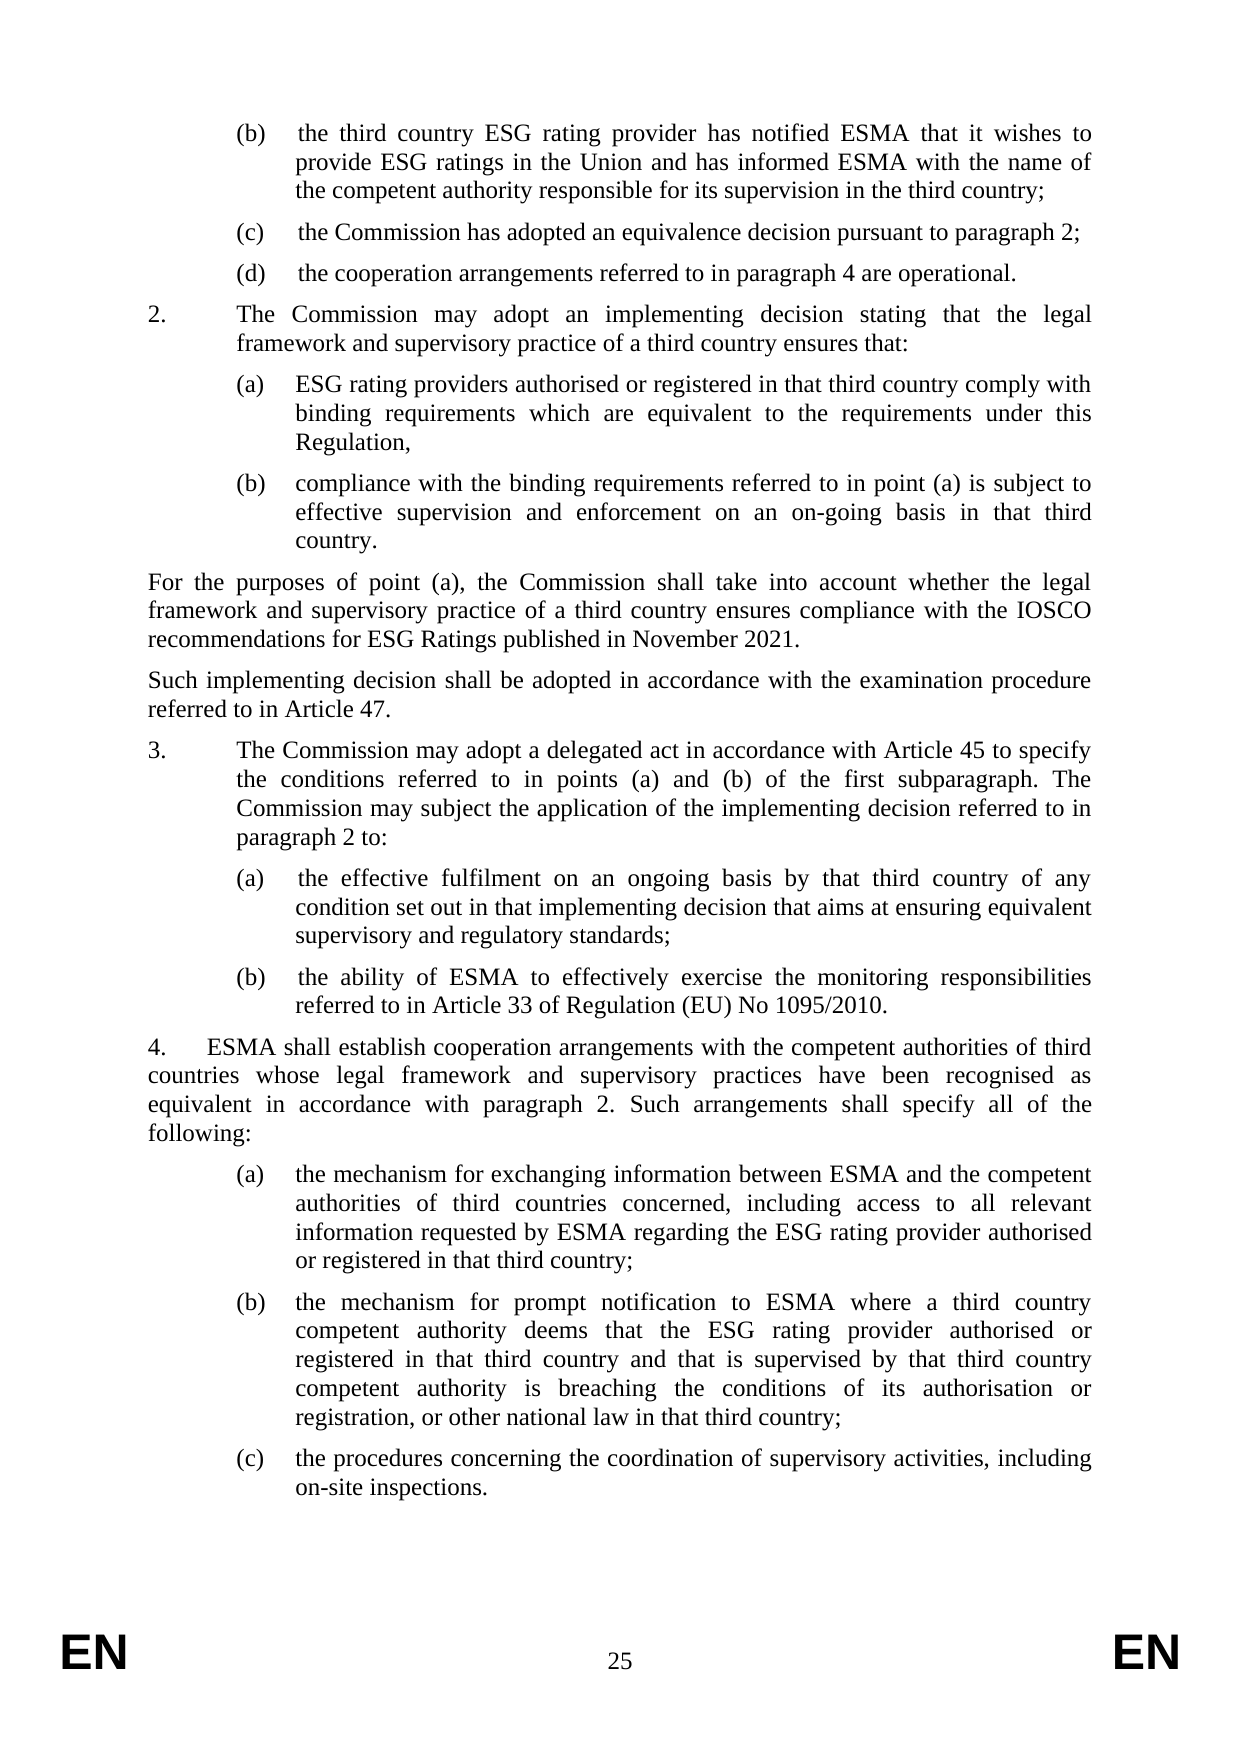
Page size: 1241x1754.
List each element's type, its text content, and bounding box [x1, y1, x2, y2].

text (a) the mechanism for exchanging information between ESMA and the competent authorities of third countries concerned, including access to all relevant information requested by ESMA regarding the ESG rating provider authorised or registered in that third country; [236, 1159, 1093, 1274]
text (b) the mechanism for prompt notification to ESMA where a third country competent authority deems that the ESG rating provider authorised or registered in that third country and that is supervised by that third country competent authority is breaching the conditions of its authorisation or registration, or other national law in that third country; [236, 1287, 1093, 1431]
text (b) the third country ESG rating provider has notified ESMA that it wishes to provide ESG ratings in the Union and has informed ESMA with the name of the competent authority responsible for its supervision in the third country; [236, 118, 1093, 204]
text (a) ESG rating providers authorised or registered in that third country comply with binding requirements which are equivalent to the requirements under this Regulation, [236, 369, 1093, 456]
text 2. The Commission may adopt an implementing decision stating that the legal framework and supervisory practice of a third country ensures that: [148, 299, 1093, 357]
text 4. ESMA shall establish cooperation arrangements with the competent authorities of third countries whose legal framework and supervisory practices have been recognised as equivalent in accordance with paragraph 2. Such arrangements shall specify all of the following: [148, 1032, 1093, 1147]
text Such implementing decision shall be adopted in accordance with the examination procedure referred to in Article 47. [148, 666, 1093, 723]
text For the purposes of point (a), the Commission shall take into account whether the legal framework and supervisory practice of a third country ensures compliance with the IOSCO recommendations for ESG Ratings published in November 2021. [148, 567, 1093, 653]
text (d) the cooperation arrangements referred to in paragraph 4 are operational. [236, 258, 1093, 287]
text (c) the procedures concerning the coordination of supervisory activities, including on-site inspections. [236, 1443, 1093, 1501]
text (c) the Commission has adopted an equivalence decision pursuant to paragraph 2; [236, 217, 1093, 246]
text (b) compliance with the binding requirements referred to in point (a) is subject to effective supervision and enforcement on an on-going basis in that third country. [236, 468, 1093, 554]
text 3. The Commission may adopt a delegated act in accordance with Article 45 to specify the conditions referred to in points (a) and (b) of the first subparagraph. The Commission may subject the application of the implementing decision referred to in paragraph 2 to: [148, 736, 1093, 851]
text (b) the ability of ESMA to effectively exercise the monitoring responsibilities referred to in Article 33 of Regulation (EU) No 1095/2010. [236, 962, 1093, 1019]
text (a) the effective fulfilment on an ongoing basis by that third country of any condition set out in that implementing decision that aims at ensuring equivalent supervisory and regulatory standards; [236, 863, 1093, 949]
